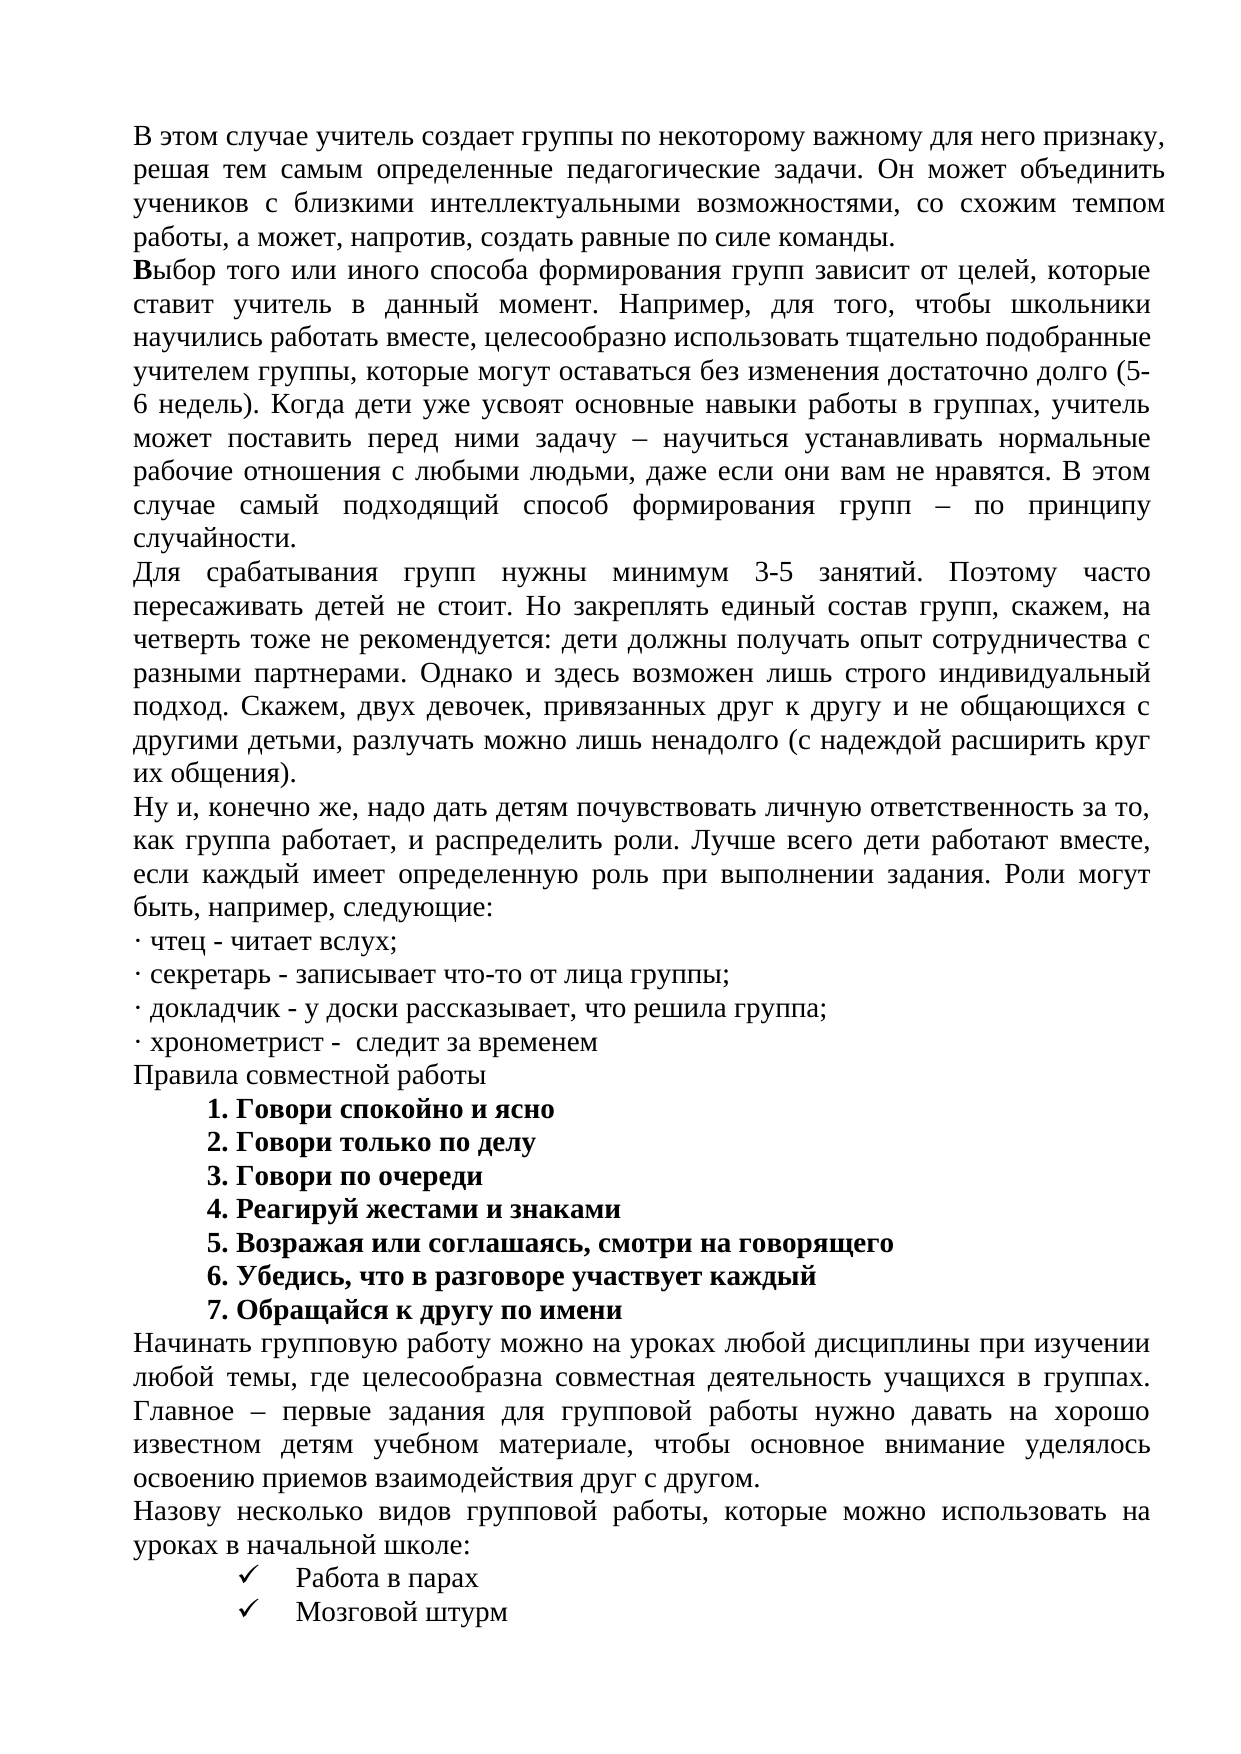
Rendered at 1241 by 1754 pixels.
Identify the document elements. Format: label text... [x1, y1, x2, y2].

text · хронометрист - следит за временем [133, 1024, 1152, 1057]
text 2. Говори только по делу [207, 1124, 1152, 1158]
text · докладчик - у доски рассказывает, что решила группа; [133, 990, 1152, 1024]
text · чтец - читает вслух; [133, 923, 1152, 957]
text 3. Говори по очереди [207, 1158, 1152, 1191]
text Ну и, конечно же, надо дать детям почувствовать личную ответственность за то, как группа работает, и распределить роли. Лучше всего дети работают вместе, если каждый имеет определенную роль при выполнении задания. Роли могут быть, например, следующие: [133, 789, 1152, 923]
text 7. Обращайся к другу по имени [207, 1292, 1152, 1326]
text · секретарь - записывает что-то от лица группы; [133, 957, 1152, 990]
text Для срабатывания групп нужны минимум 3-5 занятий. Поэтому часто пересаживать детей не стоит. Но закреплять единый состав групп, скажем, на четверть тоже не рекомендуется: дети должны получать опыт сотрудничества с разными партнерами. Однако и здесь возможен лишь строго индивидуальный подход. Скажем, двух девочек, привязанных друг к другу и не общающихся с другими детьми, разлучать можно лишь ненадолго (с надеждой расширить круг их общения). [133, 554, 1152, 789]
text Выбор того или иного способа формирования групп зависит от целей, которые ставит учитель в данный момент. Например, для того, чтобы школьники научились работать вместе, целесообразно использовать тщательно подобранные учителем группы, которые могут оставаться без изменения достаточно долго (5- 6 недель). Когда дети уже усвоят основные навыки работы в группах, учитель может поставить перед ними задачу – научиться устанавливать нормальные рабочие отношения с любыми людьми, даже если они вам не нравятся. В этом случае самый подходящий способ формирования групп – по принципу случайности. [133, 252, 1152, 554]
text Назову несколько видов групповой работы, которые можно использовать на уроках в начальной школе: [133, 1493, 1152, 1560]
text 1. Говори спокойно и ясно [207, 1091, 1152, 1124]
text 5. Возражая или соглашаясь, смотри на говорящего [207, 1225, 1152, 1258]
text 4. Реагируй жестами и знаками [207, 1191, 1152, 1225]
text В этом случае учитель создает группы по некоторому важному для него признаку, решая тем самым определенные педагогические задачи. Он может объединить учеников с близкими интеллектуальными возможностями, со схожим темпом работы, а может, напротив, создать равные по силе команды. [133, 118, 1166, 252]
text Правила совместной работы [133, 1057, 1152, 1091]
text 6. Убедись, что в разговоре участвует каждый [207, 1258, 1152, 1292]
list Работа в парах [236, 1560, 1152, 1594]
text Начинать групповую работу можно на уроках любой дисциплины при изучении любой темы, где целесообразна совместная деятельность учащихся в группах. Главное – первые задания для групповой работы нужно давать на хорошо известном детям учебном материале, чтобы основное внимание уделялось освоению приемов взаимодействия друг с другом. [133, 1326, 1152, 1493]
list Мозговой штурм [236, 1594, 1152, 1628]
